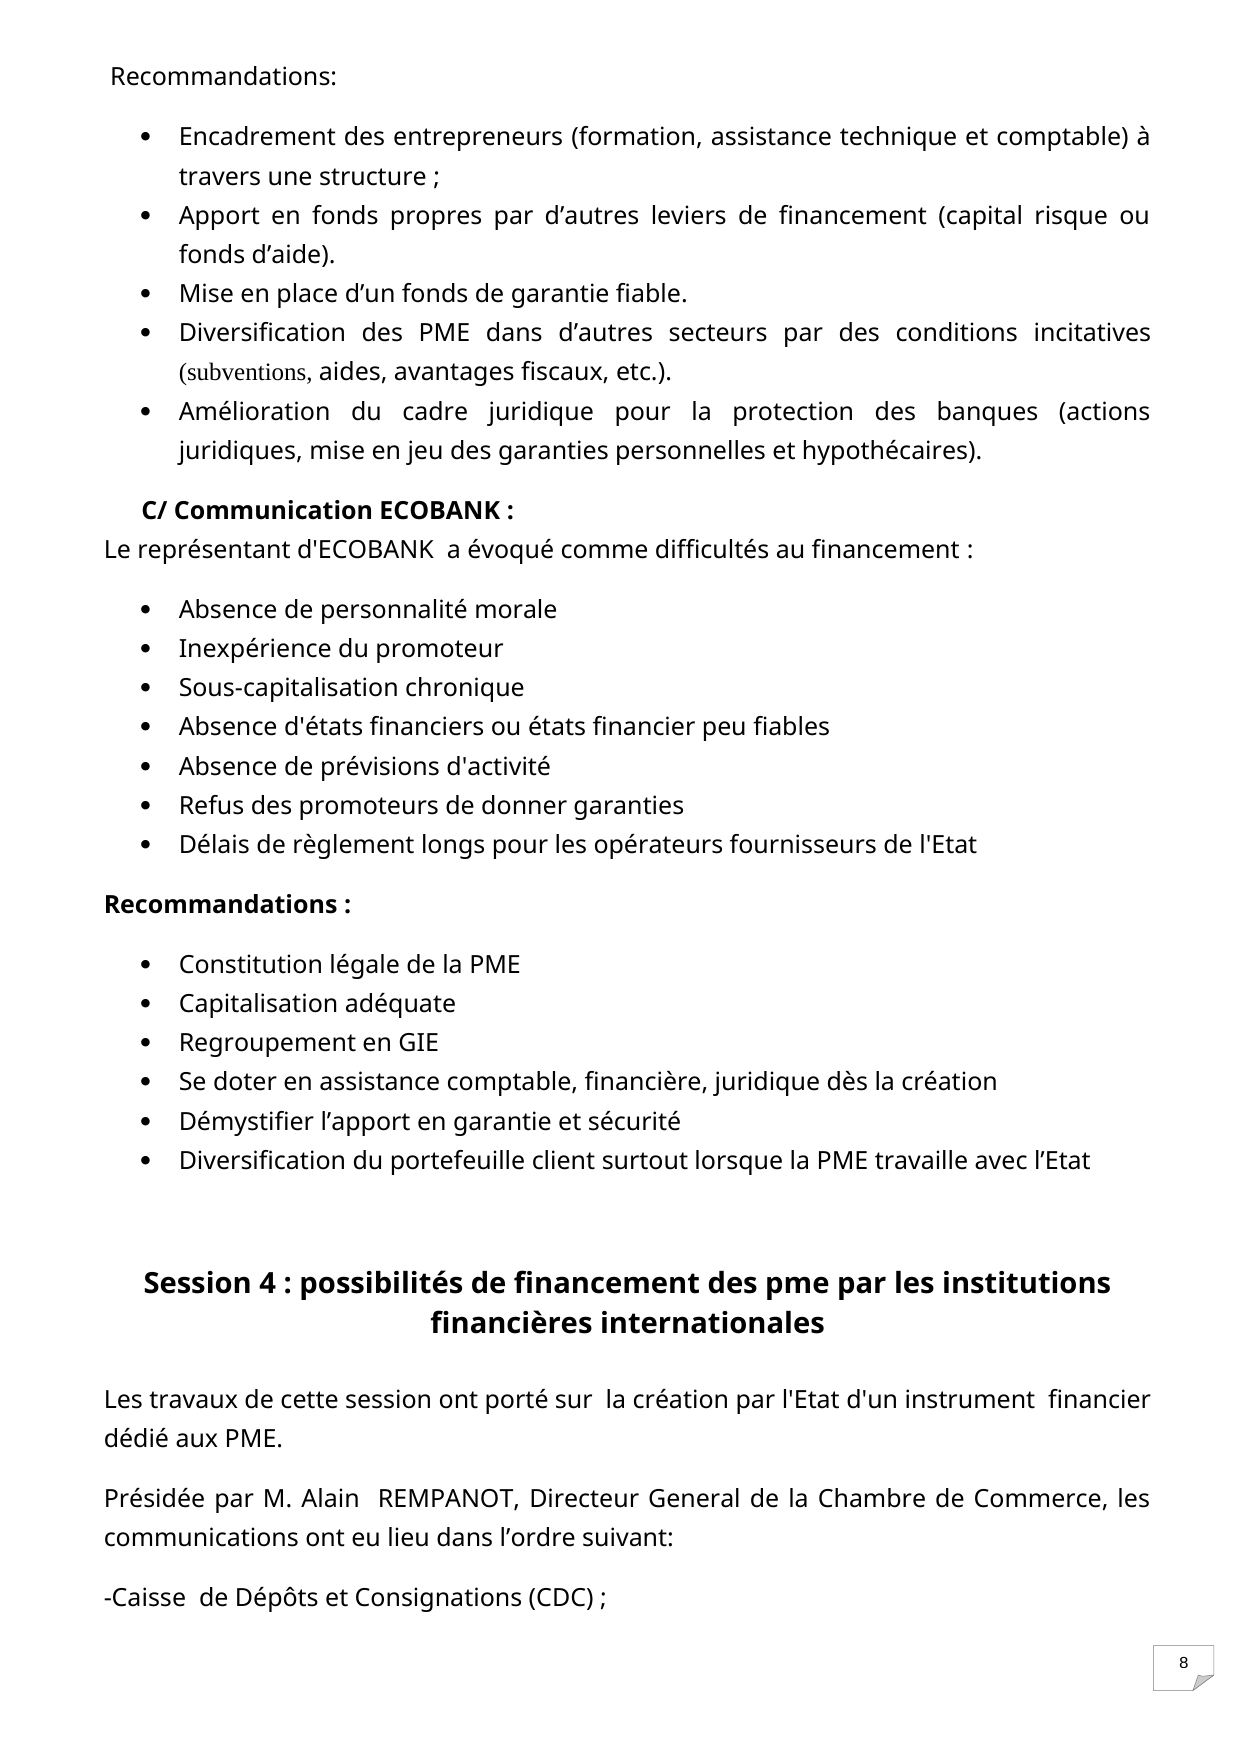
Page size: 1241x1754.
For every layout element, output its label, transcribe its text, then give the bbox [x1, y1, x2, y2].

list Se doter en assistance comptable, financière, juridique dès la création [141, 1064, 1152, 1098]
text Recommandations : [103, 887, 1152, 921]
list Amélioration du cadre juridique pour la protection des banques (actions juridiques, mise en jeu des garanties personnelles et hypothécaires). [141, 393, 1152, 466]
list Sous-capitalisation chronique [141, 670, 1152, 704]
list Encadrement des entrepreneurs (formation, assistance technique et comptable) à travers une structure ; [141, 119, 1152, 192]
list Démystifier l’apport en garantie et sécurité [141, 1103, 1152, 1137]
list Absence de prévisions d'activité [141, 748, 1152, 782]
list Diversification des PME dans d’autres secteurs par des conditions incitatives (subventions, aides, avantages fiscaux, etc.). [141, 315, 1152, 388]
text -Caisse de Dépôts et Consignations (CDC) ; [103, 1580, 1152, 1614]
list Inexpérience du promoteur [141, 631, 1152, 665]
text Les travaux de cette session ont porté sur la création par l'Etat d'un instrument financier dédié aux PME. [103, 1381, 1152, 1455]
list Mise en place d’un fonds de garantie fiable. [141, 276, 1152, 310]
list Regroupement en GIE [141, 1025, 1152, 1059]
list Absence de personnalité morale [141, 592, 1152, 626]
text Le représentant d'ECOBANK a évoqué comme difficultés au financement : [103, 532, 1152, 566]
list Délais de règlement longs pour les opérateurs fournisseurs de l'Etat [141, 827, 1152, 861]
list Capitalisation adéquate [141, 986, 1152, 1020]
list Constitution légale de la PME [141, 947, 1152, 981]
list Refus des promoteurs de donner garanties [141, 787, 1152, 821]
list Diversification du portefeuille client surtout lorsque la PME travaille avec l’Etat [141, 1142, 1152, 1176]
text financières internationales [103, 1302, 1152, 1342]
subtitle C/ Communication ECOBANK : [141, 492, 1152, 526]
text Session 4 : possibilités de financement des pme par les institutions [103, 1262, 1152, 1302]
list Apport en fonds propres par d’autres leviers de financement (capital risque ou fonds d’aide). [141, 197, 1152, 271]
text Présidée par M. Alain REMPANOT, Directeur General de la Chambre de Commerce, les communications ont eu lieu dans l’ordre suivant: [103, 1481, 1152, 1554]
list Absence d'états financiers ou états financier peu fiables [141, 709, 1152, 743]
text Recommandations: [103, 59, 1152, 93]
